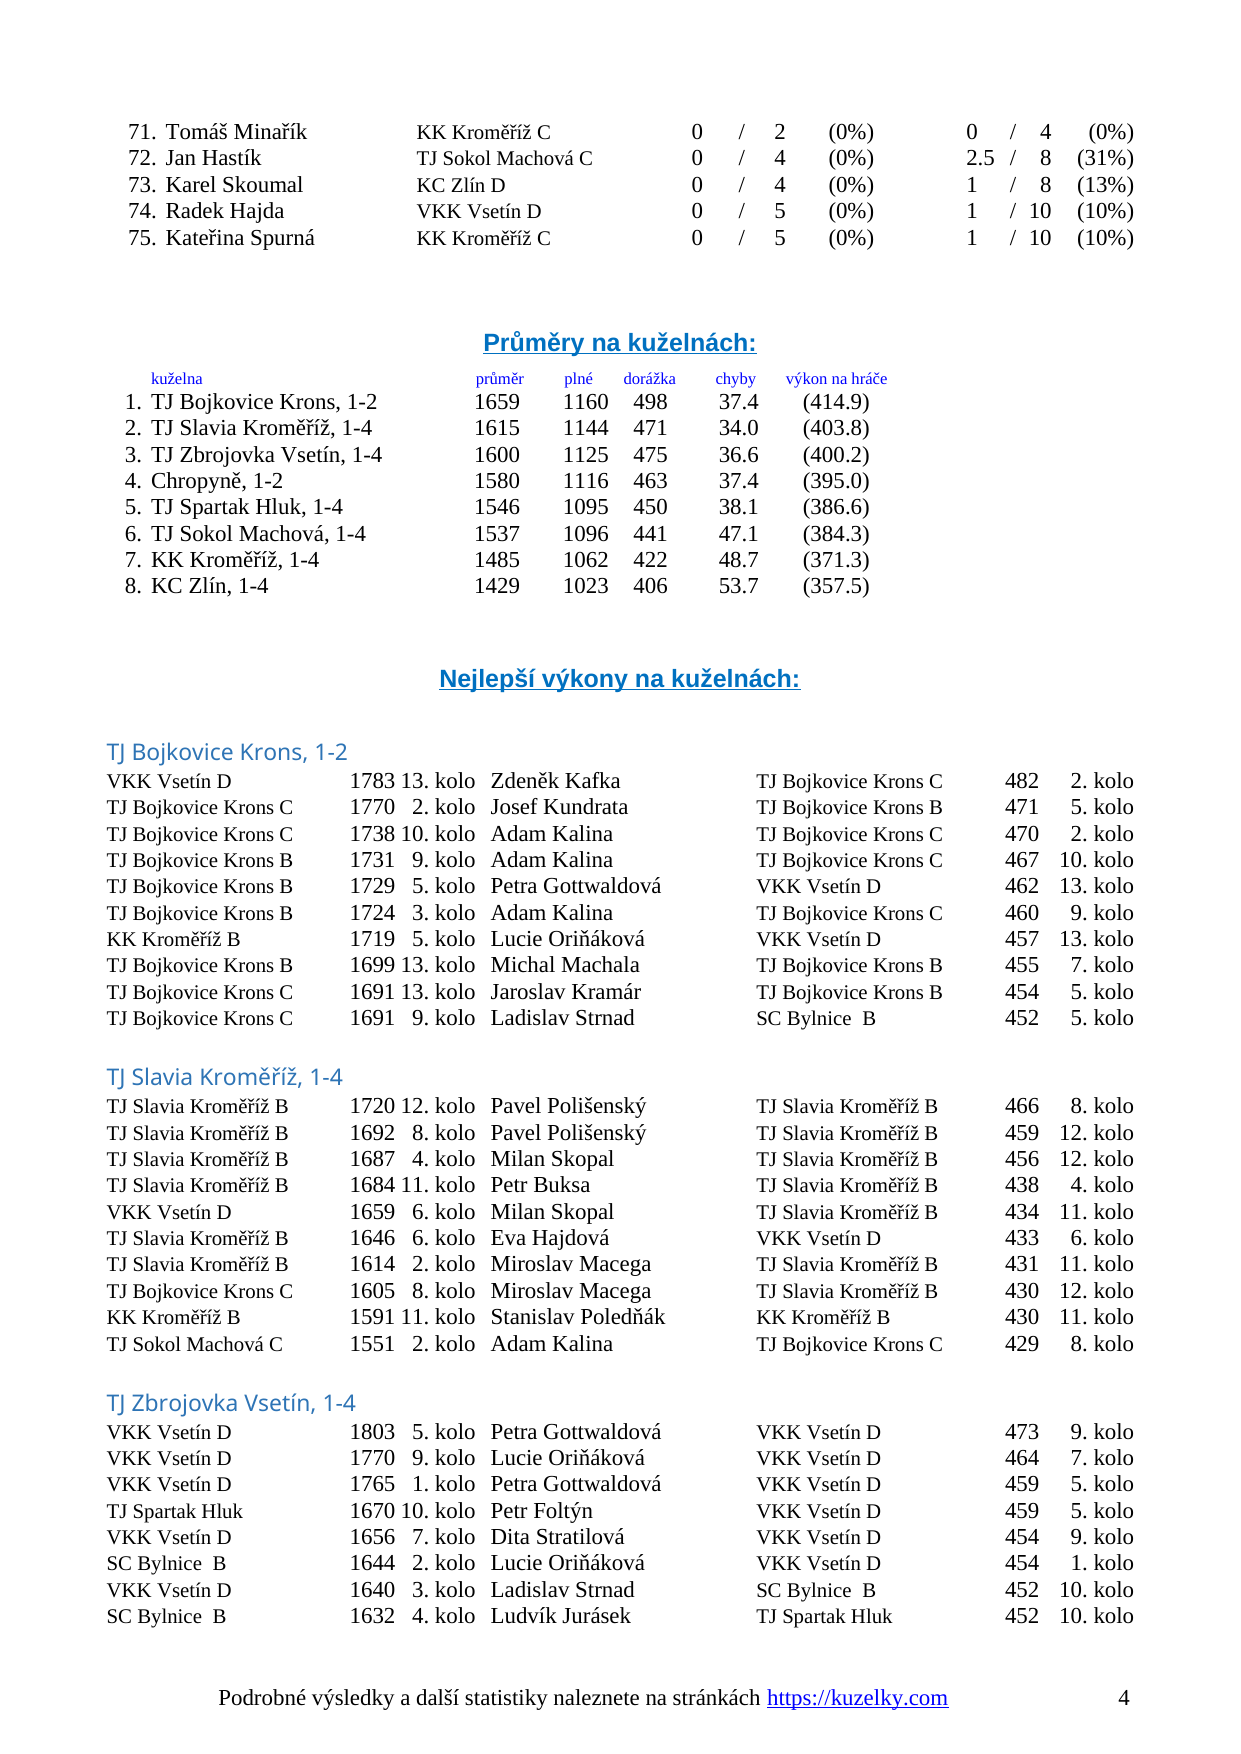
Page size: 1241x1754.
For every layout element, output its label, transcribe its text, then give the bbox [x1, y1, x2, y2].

text TJ Bojkovice Krons B 1729 5. kolo Petra Gottwaldová VKK Vsetín D 462 13. kolo [106, 872, 1134, 899]
text TJ Bojkovice Krons C 1738 10. kolo Adam Kalina TJ Bojkovice Krons C 470 2. kolo [106, 820, 1134, 846]
text VKK Vsetín D 1770 9. kolo Lucie Oriňáková VKK Vsetín D 464 7. kolo [106, 1444, 1134, 1470]
text kuželna průměr plné dorážka chyby výkon na hráče [106, 369, 1134, 388]
text Průměry na kuželnách: [94, 328, 1145, 356]
text TJ Bojkovice Krons B 1724 3. kolo Adam Kalina TJ Bojkovice Krons C 460 9. kolo [106, 899, 1134, 925]
text SC Bylnice B 1632 4. kolo Ludvík Jurásek TJ Spartak Hluk 452 10. kolo [106, 1602, 1134, 1628]
subtitle TJ Bojkovice Krons, 1-2 [106, 736, 1134, 767]
text VKK Vsetín D 1783 13. kolo Zdeněk Kafka TJ Bojkovice Krons C 482 2. kolo [106, 767, 1134, 793]
text TJ Slavia Kroměříž B 1687 4. kolo Milan Skopal TJ Slavia Kroměříž B 456 12. kolo [106, 1145, 1134, 1171]
text 72. Jan Hastík TJ Sokol Machová C 0 / 4 (0%) 2.5 / 8 (31%) [106, 144, 1134, 171]
text 2. TJ Slavia Kroměříž, 1-4 1615 1144 471 34.0 (403.8) [106, 414, 1134, 441]
text VKK Vsetín D 1640 3. kolo Ladislav Strnad SC Bylnice B 452 10. kolo [106, 1576, 1134, 1602]
text TJ Sokol Machová C 1551 2. kolo Adam Kalina TJ Bojkovice Krons C 429 8. kolo [106, 1329, 1134, 1356]
text TJ Bojkovice Krons C 1691 13. kolo Jaroslav Kramár TJ Bojkovice Krons B 454 5. kolo [106, 978, 1134, 1004]
text TJ Slavia Kroměříž B 1692 8. kolo Pavel Polišenský TJ Slavia Kroměříž B 459 12. kolo [106, 1119, 1134, 1145]
text VKK Vsetín D 1659 6. kolo Milan Skopal TJ Slavia Kroměříž B 434 11. kolo [106, 1198, 1134, 1224]
text TJ Bojkovice Krons B 1731 9. kolo Adam Kalina TJ Bojkovice Krons C 467 10. kolo [106, 846, 1134, 872]
text 4. Chropyně, 1-2 1580 1116 463 37.4 (395.0) [106, 467, 1134, 493]
text 75. Kateřina Spurná KK Kroměříž C 0 / 5 (0%) 1 / 10 (10%) [106, 223, 1134, 250]
text VKK Vsetín D 1765 1. kolo Petra Gottwaldová VKK Vsetín D 459 5. kolo [106, 1470, 1134, 1497]
text 1. TJ Bojkovice Krons, 1-2 1659 1160 498 37.4 (414.9) [106, 388, 1134, 414]
text 74. Radek Hajda VKK Vsetín D 0 / 5 (0%) 1 / 10 (10%) [106, 197, 1134, 223]
text TJ Bojkovice Krons C 1770 2. kolo Josef Kundrata TJ Bojkovice Krons B 471 5. kolo [106, 793, 1134, 820]
text TJ Slavia Kroměříž B 1614 2. kolo Miroslav Macega TJ Slavia Kroměříž B 431 11. kolo [106, 1251, 1134, 1277]
text SC Bylnice B 1644 2. kolo Lucie Oriňáková VKK Vsetín D 454 1. kolo [106, 1549, 1134, 1576]
text TJ Spartak Hluk 1670 10. kolo Petr Foltýn VKK Vsetín D 459 5. kolo [106, 1497, 1134, 1523]
text TJ Slavia Kroměříž B 1646 6. kolo Eva Hajdová VKK Vsetín D 433 6. kolo [106, 1224, 1134, 1251]
subtitle TJ Zbrojovka Vsetín, 1-4 [106, 1386, 1134, 1418]
text VKK Vsetín D 1656 7. kolo Dita Stratilová VKK Vsetín D 454 9. kolo [106, 1523, 1134, 1549]
text TJ Bojkovice Krons C 1691 9. kolo Ladislav Strnad SC Bylnice B 452 5. kolo [106, 1004, 1134, 1031]
text TJ Slavia Kroměříž B 1720 12. kolo Pavel Polišenský TJ Slavia Kroměříž B 466 8. kolo [106, 1092, 1134, 1119]
text KK Kroměříž B 1719 5. kolo Lucie Oriňáková VKK Vsetín D 457 13. kolo [106, 925, 1134, 952]
text 71. Tomáš Minařík KK Kroměříž C 0 / 2 (0%) 0 / 4 (0%) [106, 118, 1134, 144]
text 7. KK Kroměříž, 1-4 1485 1062 422 48.7 (371.3) [106, 546, 1134, 572]
text Nejlepší výkony na kuželnách: [94, 664, 1145, 693]
text KK Kroměříž B 1591 11. kolo Stanislav Poledňák KK Kroměříž B 430 11. kolo [106, 1303, 1134, 1329]
text 5. TJ Spartak Hluk, 1-4 1546 1095 450 38.1 (386.6) [106, 493, 1134, 520]
text 3. TJ Zbrojovka Vsetín, 1-4 1600 1125 475 36.6 (400.2) [106, 441, 1134, 467]
text TJ Bojkovice Krons C 1605 8. kolo Miroslav Macega TJ Slavia Kroměříž B 430 12. kolo [106, 1277, 1134, 1303]
text 73. Karel Skoumal KC Zlín D 0 / 4 (0%) 1 / 8 (13%) [106, 171, 1134, 197]
subtitle TJ Slavia Kroměříž, 1-4 [106, 1061, 1134, 1092]
text TJ Slavia Kroměříž B 1684 11. kolo Petr Buksa TJ Slavia Kroměříž B 438 4. kolo [106, 1171, 1134, 1198]
text 6. TJ Sokol Machová, 1-4 1537 1096 441 47.1 (384.3) [106, 520, 1134, 546]
text TJ Bojkovice Krons B 1699 13. kolo Michal Machala TJ Bojkovice Krons B 455 7. kolo [106, 952, 1134, 978]
text 8. KC Zlín, 1-4 1429 1023 406 53.7 (357.5) [106, 572, 1134, 599]
text VKK Vsetín D 1803 5. kolo Petra Gottwaldová VKK Vsetín D 473 9. kolo [106, 1418, 1134, 1444]
